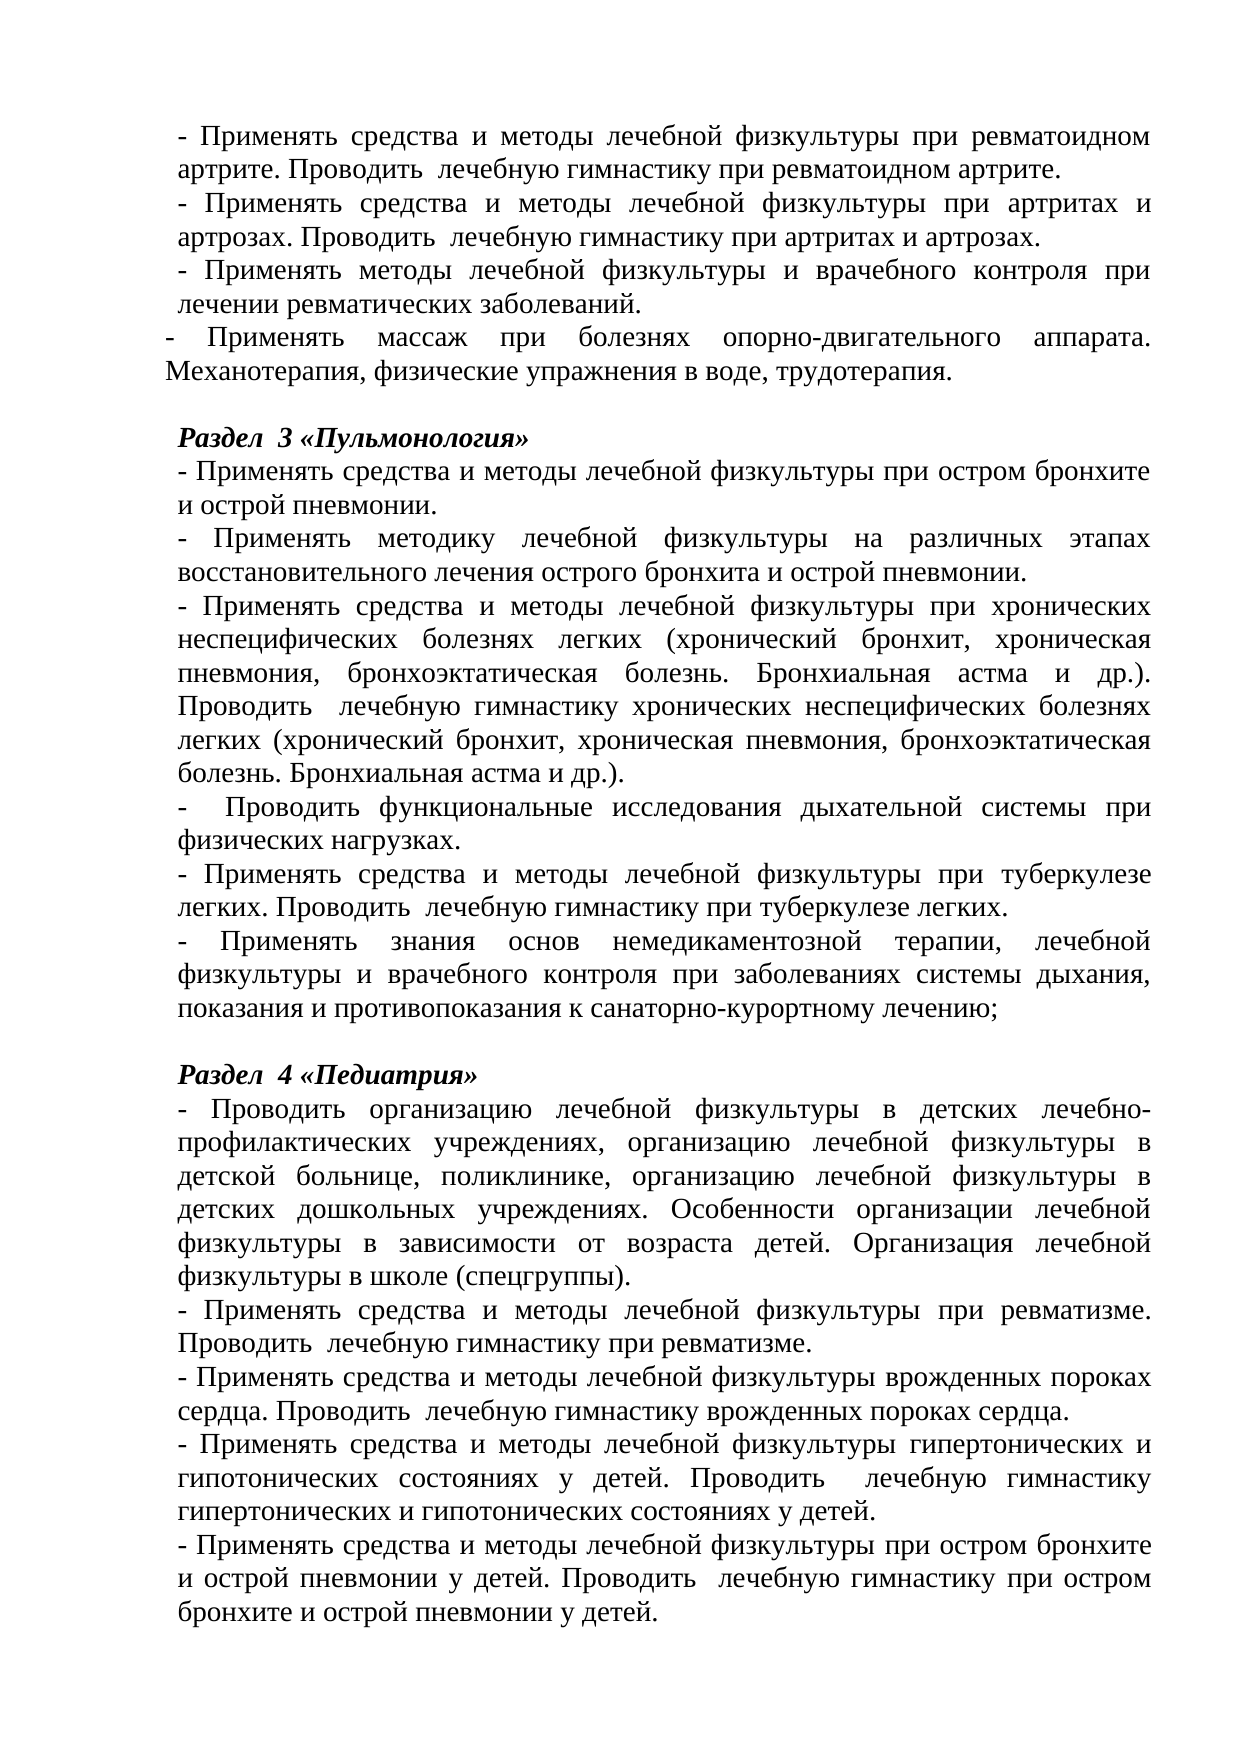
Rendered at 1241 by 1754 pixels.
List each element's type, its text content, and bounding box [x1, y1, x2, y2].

text - Применять средства и методы лечебной физкультуры при артритах и артрозах. Проводить лечебную гимнастику при артритах и артрозах. [177, 185, 1152, 252]
text - Проводить функциональные исследования дыхательной системы при физических нагрузках. [177, 789, 1152, 856]
text - Применять средства и методы лечебной физкультуры врожденных пороках сердца. Проводить лечебную гимнастику врожденных пороках сердца. [177, 1359, 1152, 1426]
text - Применять знания основ немедикаментозной терапии, лечебной физкультуры и врачебного контроля при заболеваниях системы дыхания, показания и противопоказания к санаторно-курортному лечению; [177, 923, 1152, 1024]
text - Проводить организацию лечебной физкультуры в детских лечебно-профилактических учреждениях, организацию лечебной физкультуры в детской больнице, поликлинике, организацию лечебной физкультуры в детских дошкольных учреждениях. Особенности организации лечебной физкультуры в зависимости от возраста детей. Организация лечебной физкультуры в школе (спецгруппы). [177, 1091, 1152, 1292]
text - Применять методику лечебной физкультуры на различных этапах восстановительного лечения острого бронхита и острой пневмонии. [177, 521, 1152, 588]
text - Применять средства и методы лечебной физкультуры при остром бронхите и острой пневмонии. [177, 453, 1152, 521]
text - Применять средства и методы лечебной физкультуры при туберкулезе легких. Проводить лечебную гимнастику при туберкулезе легких. [177, 856, 1152, 923]
text - Применять средства и методы лечебной физкультуры гипертонических и гипотонических состояниях у детей. Проводить лечебную гимнастику гипертонических и гипотонических состояниях у детей. [177, 1426, 1152, 1527]
text - Применять массаж при болезнях опорно-двигательного аппарата. Механотерапия, физические упражнения в воде, трудотерапия. [165, 319, 1152, 386]
text - Применять средства и методы лечебной физкультуры при хронических неспецифических болезнях легких (хронический бронхит, хроническая пневмония, бронхоэктатическая болезнь. Бронхиальная астма и др.). Проводить лечебную гимнастику хронических неспецифических болезнях легких (хронический бронхит, хроническая пневмония, бронхоэктатическая болезнь. Бронхиальная астма и др.). [177, 588, 1152, 789]
text Раздел 3 «Пульмонология» [177, 420, 1152, 453]
text - Применять методы лечебной физкультуры и врачебного контроля при лечении ревматических заболеваний. [177, 252, 1152, 319]
text - Применять средства и методы лечебной физкультуры при ревматоидном артрите. Проводить лечебную гимнастику при ревматоидном артрите. [177, 118, 1152, 185]
text - Применять средства и методы лечебной физкультуры при остром бронхите и острой пневмонии у детей. Проводить лечебную гимнастику при остром бронхите и острой пневмонии у детей. [177, 1527, 1152, 1627]
text Раздел 4 «Педиатрия» [177, 1057, 1152, 1091]
text - Применять средства и методы лечебной физкультуры при ревматизме. Проводить лечебную гимнастику при ревматизме. [177, 1292, 1152, 1359]
